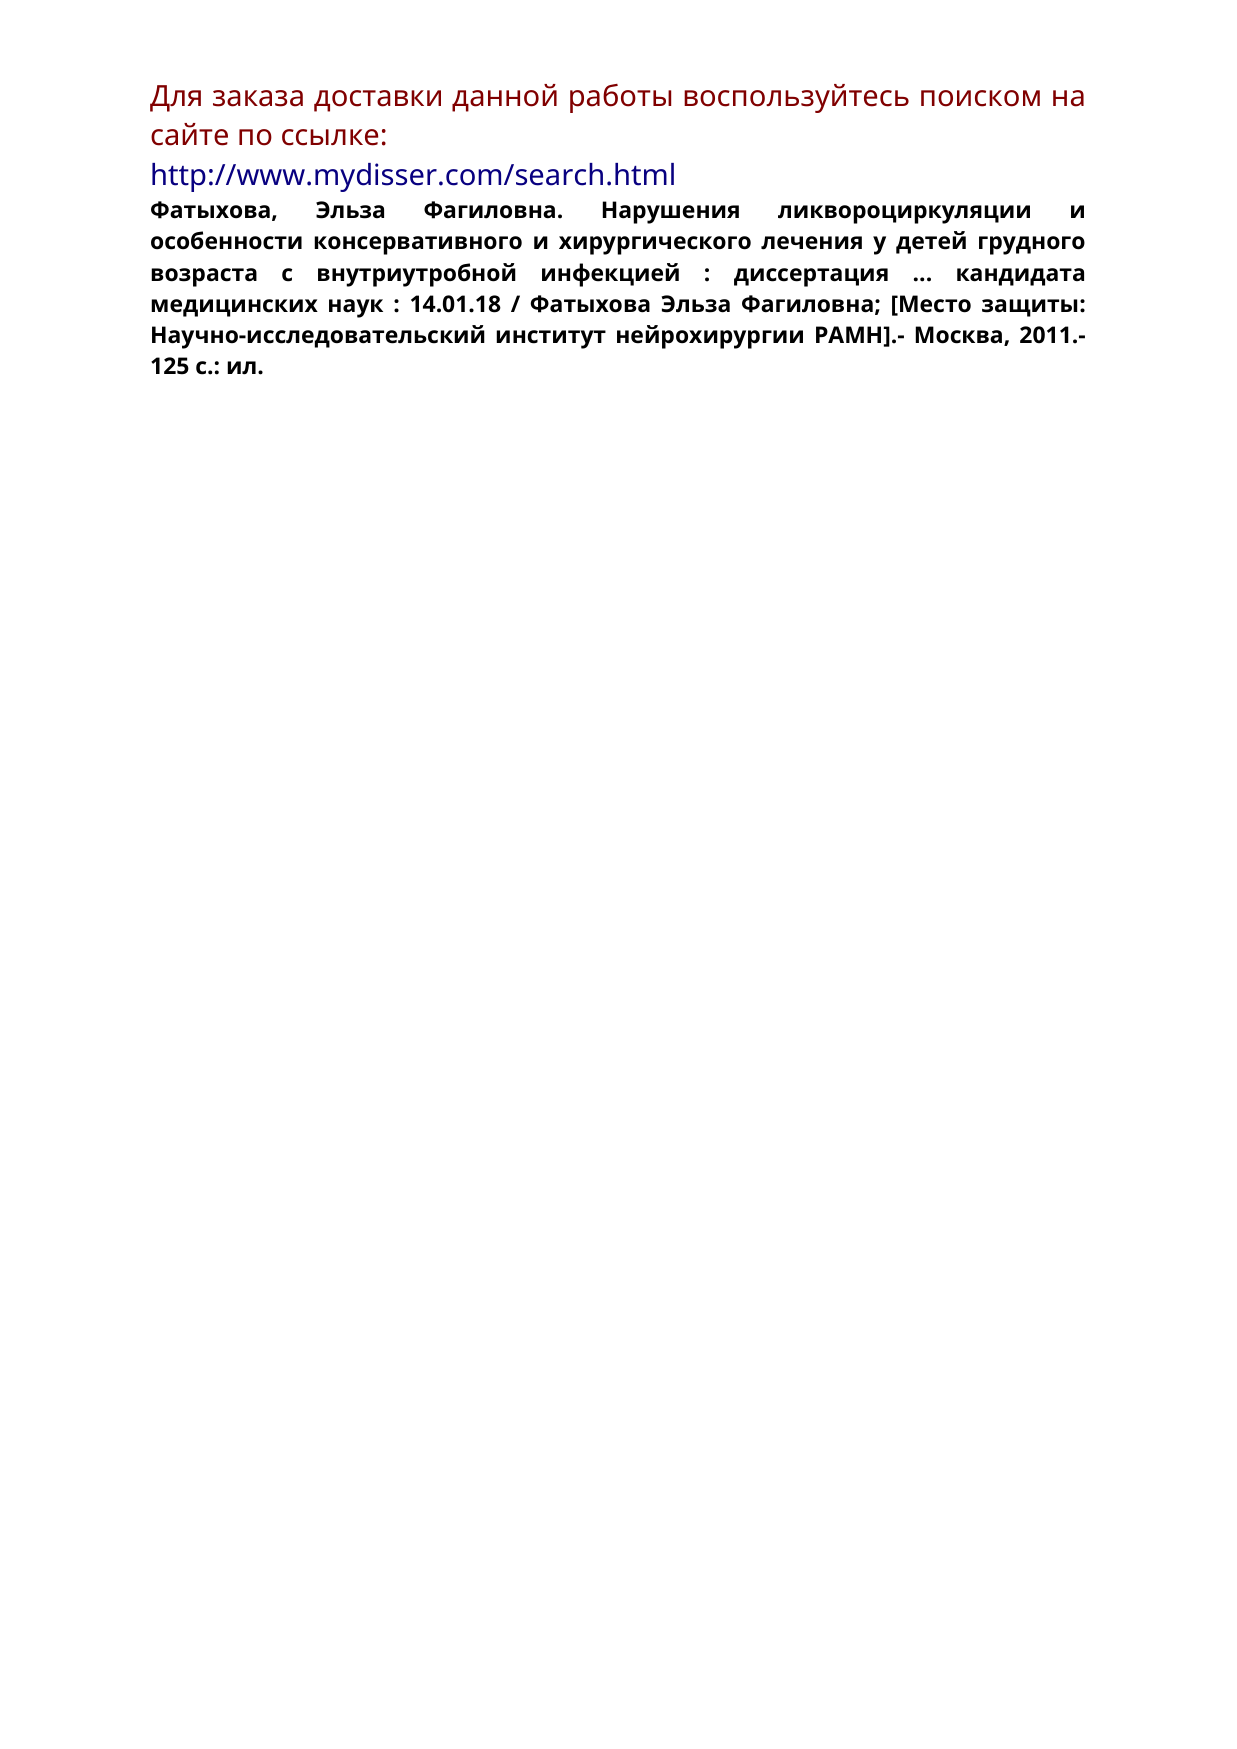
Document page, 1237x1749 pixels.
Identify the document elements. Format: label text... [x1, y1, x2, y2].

text Фатыхова, Эльза Фагиловна. Нарушения ликвороциркуляции и особенности консервативного и хирургического лечения у детей грудного возраста с внутриутробной инфекцией : диссертация ... кандидата медицинских наук : 14.01.18 / Фатыхова Эльза Фагиловна; [Место защиты: Научно-исследовательский институт нейрохирургии РАМН].- Москва, 2011.- 125 с.: ил. [150, 194, 1086, 382]
